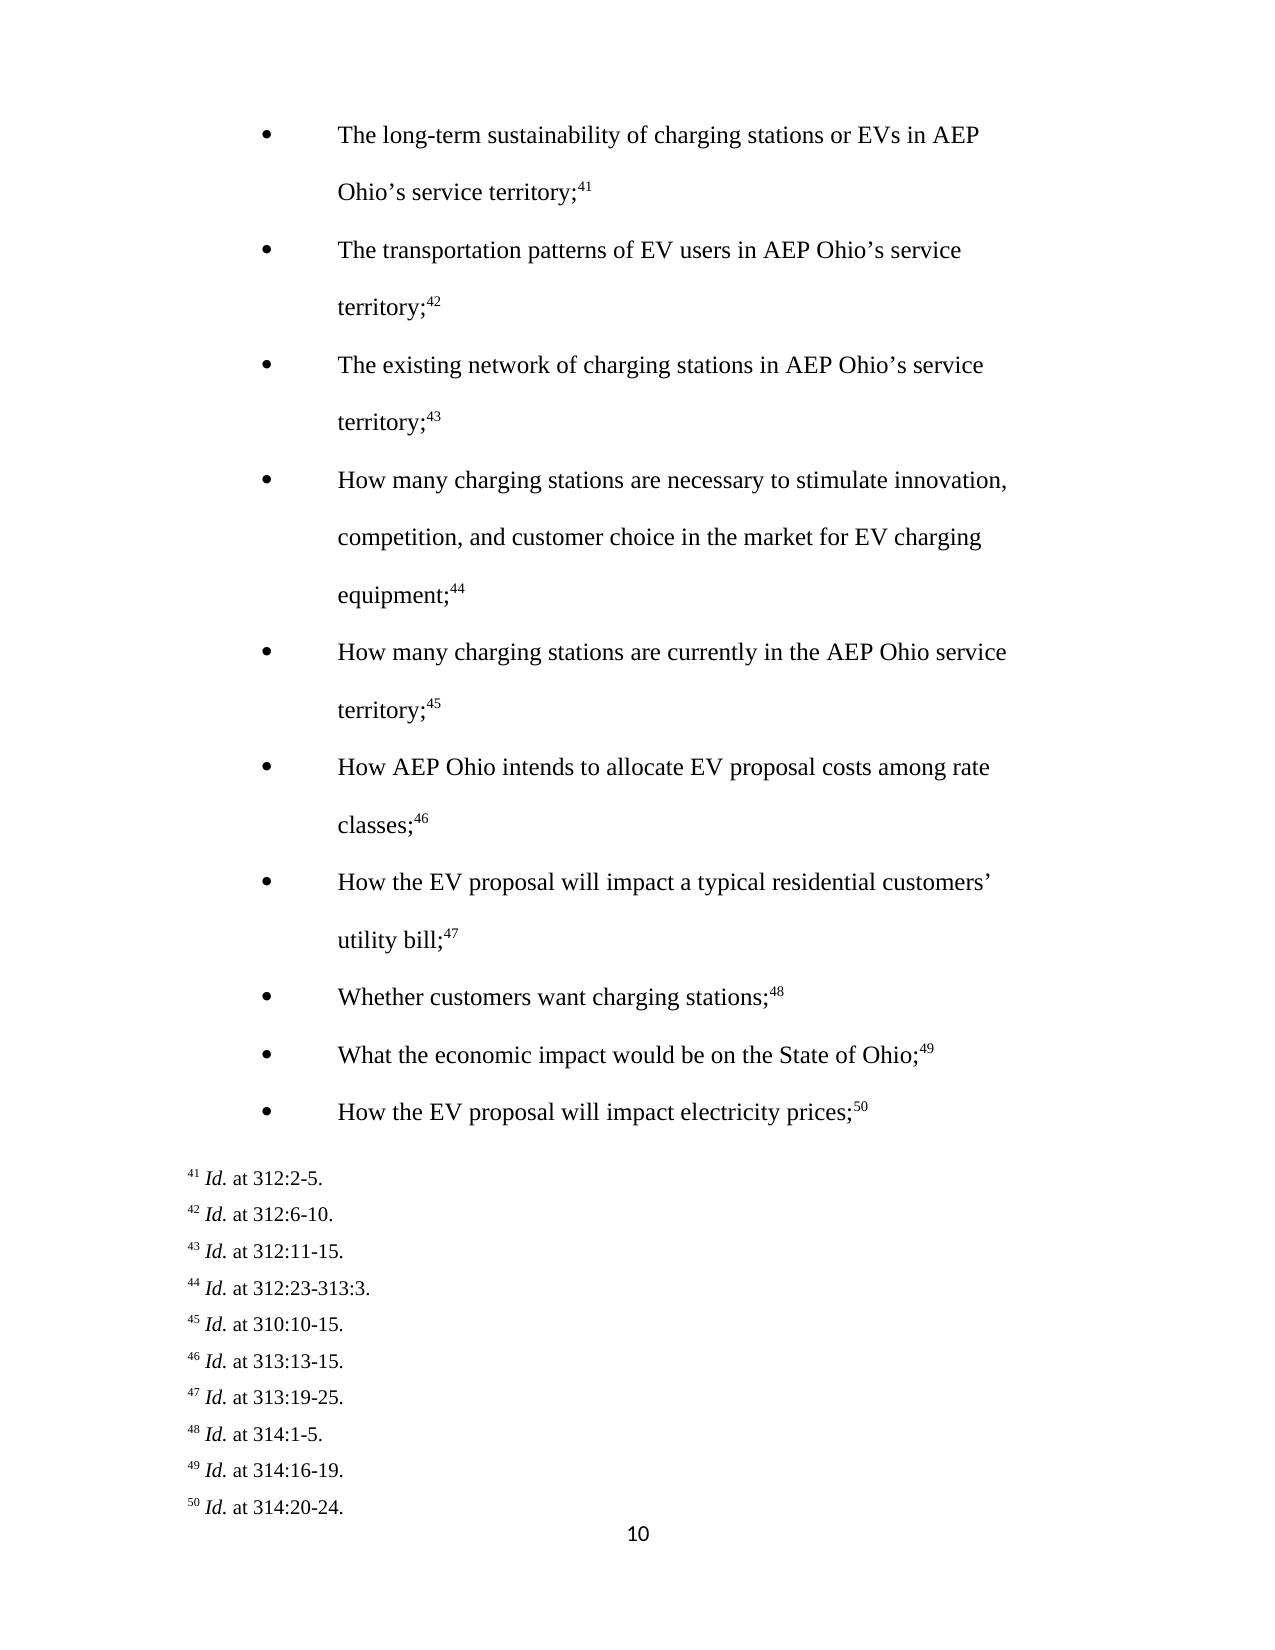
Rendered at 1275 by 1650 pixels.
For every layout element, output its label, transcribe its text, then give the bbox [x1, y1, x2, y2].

list How the EV proposal will impact a typical residential customers’ utility bill; [262, 867, 1012, 954]
list Whether customers want charging stations; [262, 982, 1012, 1011]
list The transportation patterns of EV users in AEP Ohio’s service territory; [262, 235, 1012, 321]
list How AEP Ohio intends to allocate EV proposal costs among rate classes; [262, 752, 1012, 839]
list The existing network of charging stations in AEP Ohio’s service territory; [262, 350, 1012, 436]
list How many charging stations are necessary to stimulate innovation, competition, and customer choice in the market for EV charging equipment; [262, 465, 1012, 609]
list How many charging stations are currently in the AEP Ohio service territory; [262, 637, 1012, 724]
list The long-term sustainability of charging stations or EVs in AEP Ohio’s service territory; [262, 120, 1012, 206]
list How the EV proposal will impact electricity prices; [262, 1097, 1012, 1126]
list What the economic impact would be on the State of Ohio; [262, 1040, 1012, 1069]
